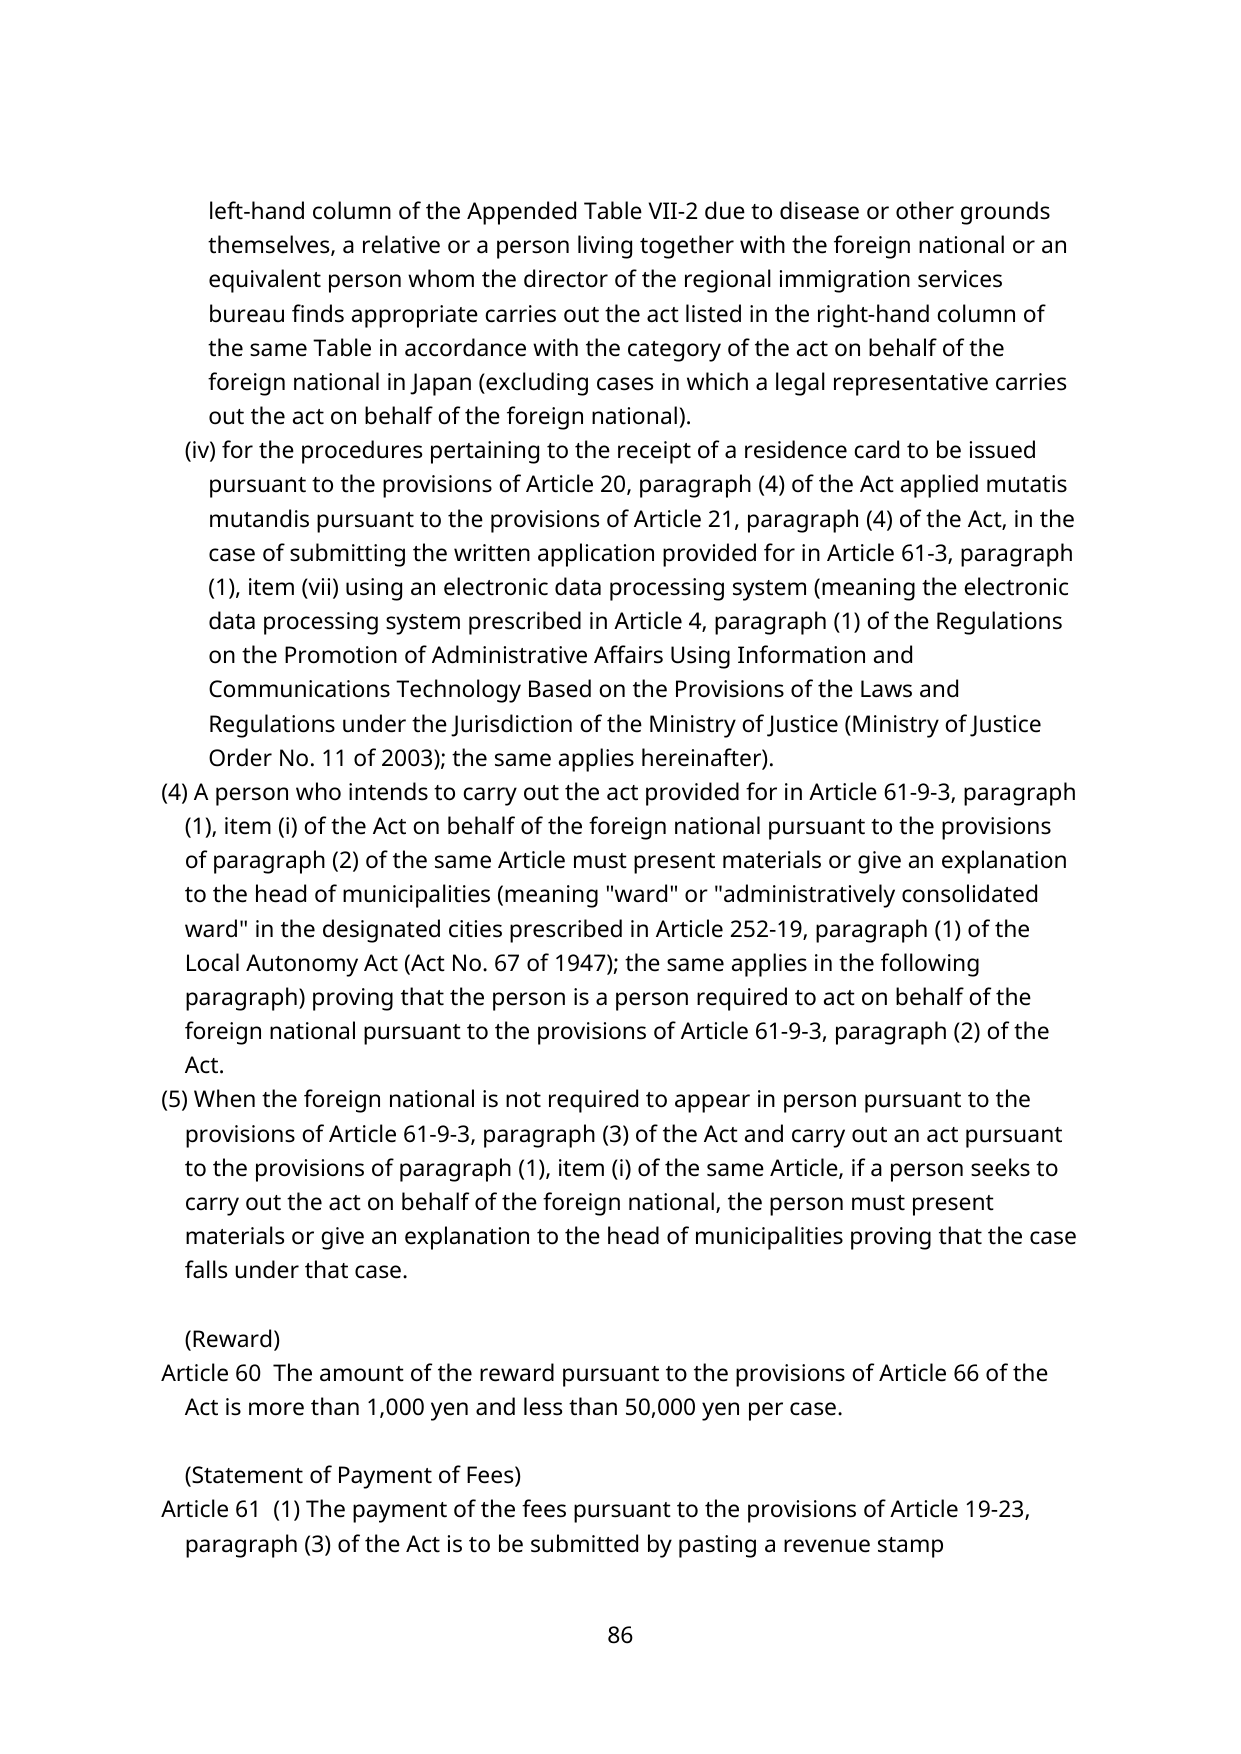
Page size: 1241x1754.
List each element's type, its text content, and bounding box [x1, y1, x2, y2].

text (iv) for the procedures pertaining to the receipt of a residence card to be issued pursuant to the provisions of Article 20, paragraph (4) of the Act applied mutatis mutandis pursuant to the provisions of Article 21, paragraph (4) of the Act, in the case of submitting the written application provided for in Article 61-3, paragraph (1), item (vii) using an electronic data processing system (meaning the electronic data processing system prescribed in Article 4, paragraph (1) of the Regulations on the Promotion of Administrative Affairs Using Information and Communications Technology Based on the Provisions of the Laws and Regulations under the Jurisdiction of the Ministry of Justice (Ministry of Justice Order No. 11 of 2003); the same applies hereinafter). [184, 433, 1079, 774]
text (Statement of Payment of Fees) [184, 1458, 1079, 1492]
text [161, 1492, 1079, 1560]
text (4) A person who intends to carry out the act provided for in Article 61-9-3, paragraph (1), item (i) of the Act on behalf of the foreign national pursuant to the provisions of paragraph (2) of the same Article must present materials or give an explanation to the head of municipalities (meaning "ward" or "administratively consolidated ward" in the designated cities prescribed in Article 252-19, paragraph (1) of the Local Autonomy Act (Act No. 67 of 1947); the same applies in the following paragraph) proving that the person is a person required to act on behalf of the foreign national pursuant to the provisions of Article 61-9-3, paragraph (2) of the Act. [161, 774, 1079, 1082]
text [184, 194, 1079, 433]
text (5) When the foreign national is not required to appear in person pursuant to the provisions of Article 61-9-3, paragraph (3) of the Act and carry out an act pursuant to the provisions of paragraph (1), item (i) of the same Article, if a person seeks to carry out the act on behalf of the foreign national, the person must present materials or give an explanation to the head of municipalities proving that the case falls under that case. [161, 1082, 1079, 1287]
text Article 60 The amount of the reward pursuant to the provisions of Article 66 of the Act is more than 1,000 yen and less than 50,000 yen per case. [161, 1355, 1079, 1424]
text (Reward) [184, 1321, 1079, 1355]
